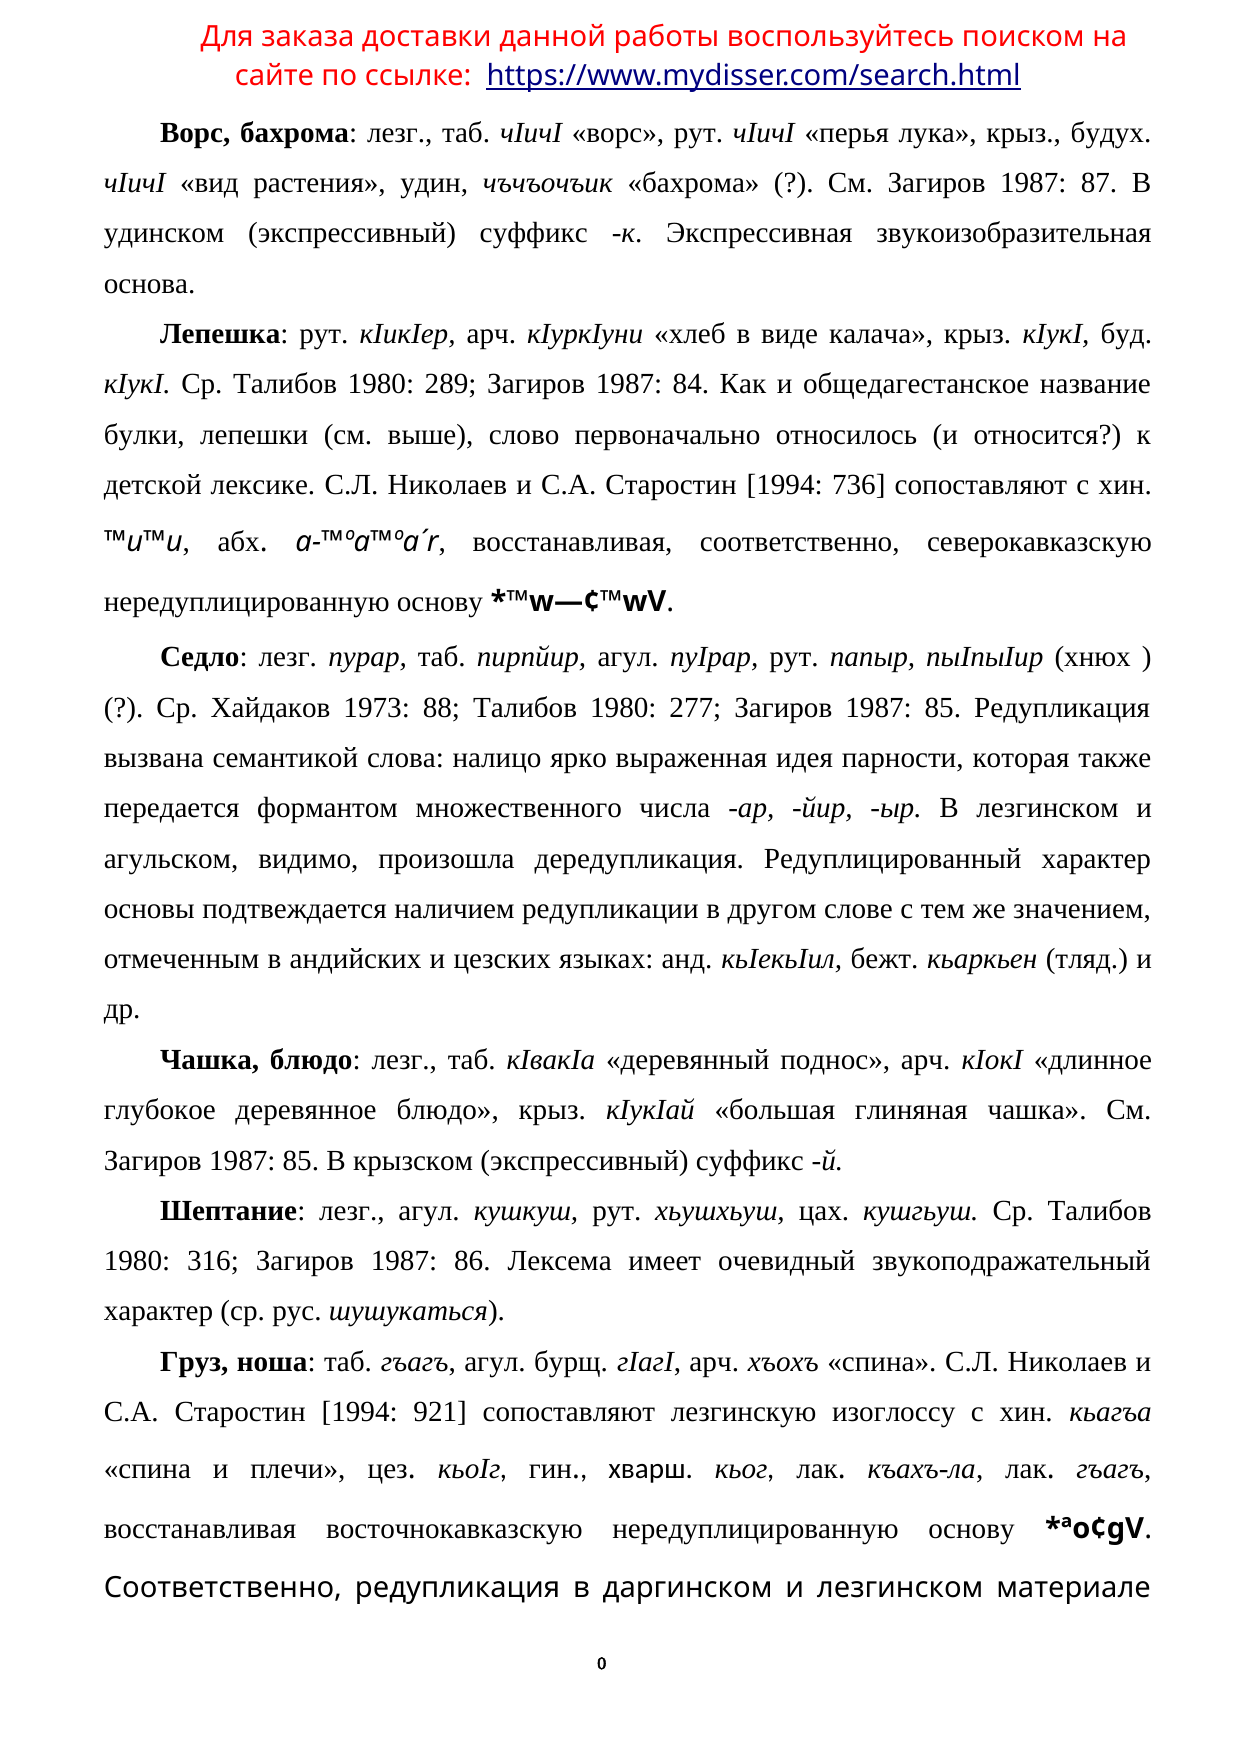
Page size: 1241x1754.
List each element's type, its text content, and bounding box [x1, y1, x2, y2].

text Шептание: лезг., агул. кушкуш, рут. хьушхьуш, цах. кушгьуш. Ср. Талибов 1980: 316; Загиров 1987: 86. Лексема имеет очевидный звукоподражательный характер (ср. рус. шушукаться). [103, 1193, 1152, 1327]
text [103, 1344, 1152, 1606]
text Ворс, бахрома: лезг., таб. чІичІ «ворс», рут. чІичІ «перья лука», крыз., будух. чІичІ «вид растения», удин, чъчъочъик «бахрома» (?). См. Загиров 1987: 87. В удинском (экспрессивный) суффикс -к. Экспрессивная звукоизобразительная основа. [103, 115, 1152, 299]
text Чашка, блюдо: лезг., таб. кІвакІа «деревянный поднос», арч. кІокІ «длинное глубокое деревянное блюдо», крыз. кІукІай «большая глиняная чашка». См. Загиров 1987: 85. В крызском (экспрессивный) суффикс -й. [103, 1042, 1152, 1176]
text Седло: лезг. пурар, таб. пирпйир, агул. пуІрар, рут. папыр, пыІпыІир (хнюх ) (?). Ср. Хайдаков 1973: 88; Талибов 1980: 277; Загиров 1987: 85. Редупликация вызвана семантикой слова: налицо ярко выраженная идея парности, которая также передается формантом множественного числа -ар, -йир, -ыр. В лезгинском и агульском, видимо, произошла дередупликация. Редуплицированный характер основы подтвеждается наличием редупликации в другом слове с тем же значением, отмеченным в андийских и цезских языках: анд. кьІекьІил, бежт. кьаркьен (тляд.) и др. [103, 639, 1152, 1025]
text Лепешка: рут. кІикІер, арч. кІуркІуни «хлеб в виде калача», крыз. кІукІ, буд. кІукІ. Ср. Талибов 1980: 289; Загиров 1987: 84. Как и общедагестанское название булки, лепешки (см. выше), слово первоначально относилось (и относится?) к детской лексике. С.Л. Николаев и С.А. Старостин [1994: 736] сопоставляют с хин. ™u™u, абх. a-™ºa™ºa´r, восстанавливая, соответственно, северокавказскую нередуплицированную основу *™w—¢™wV. [103, 316, 1152, 620]
